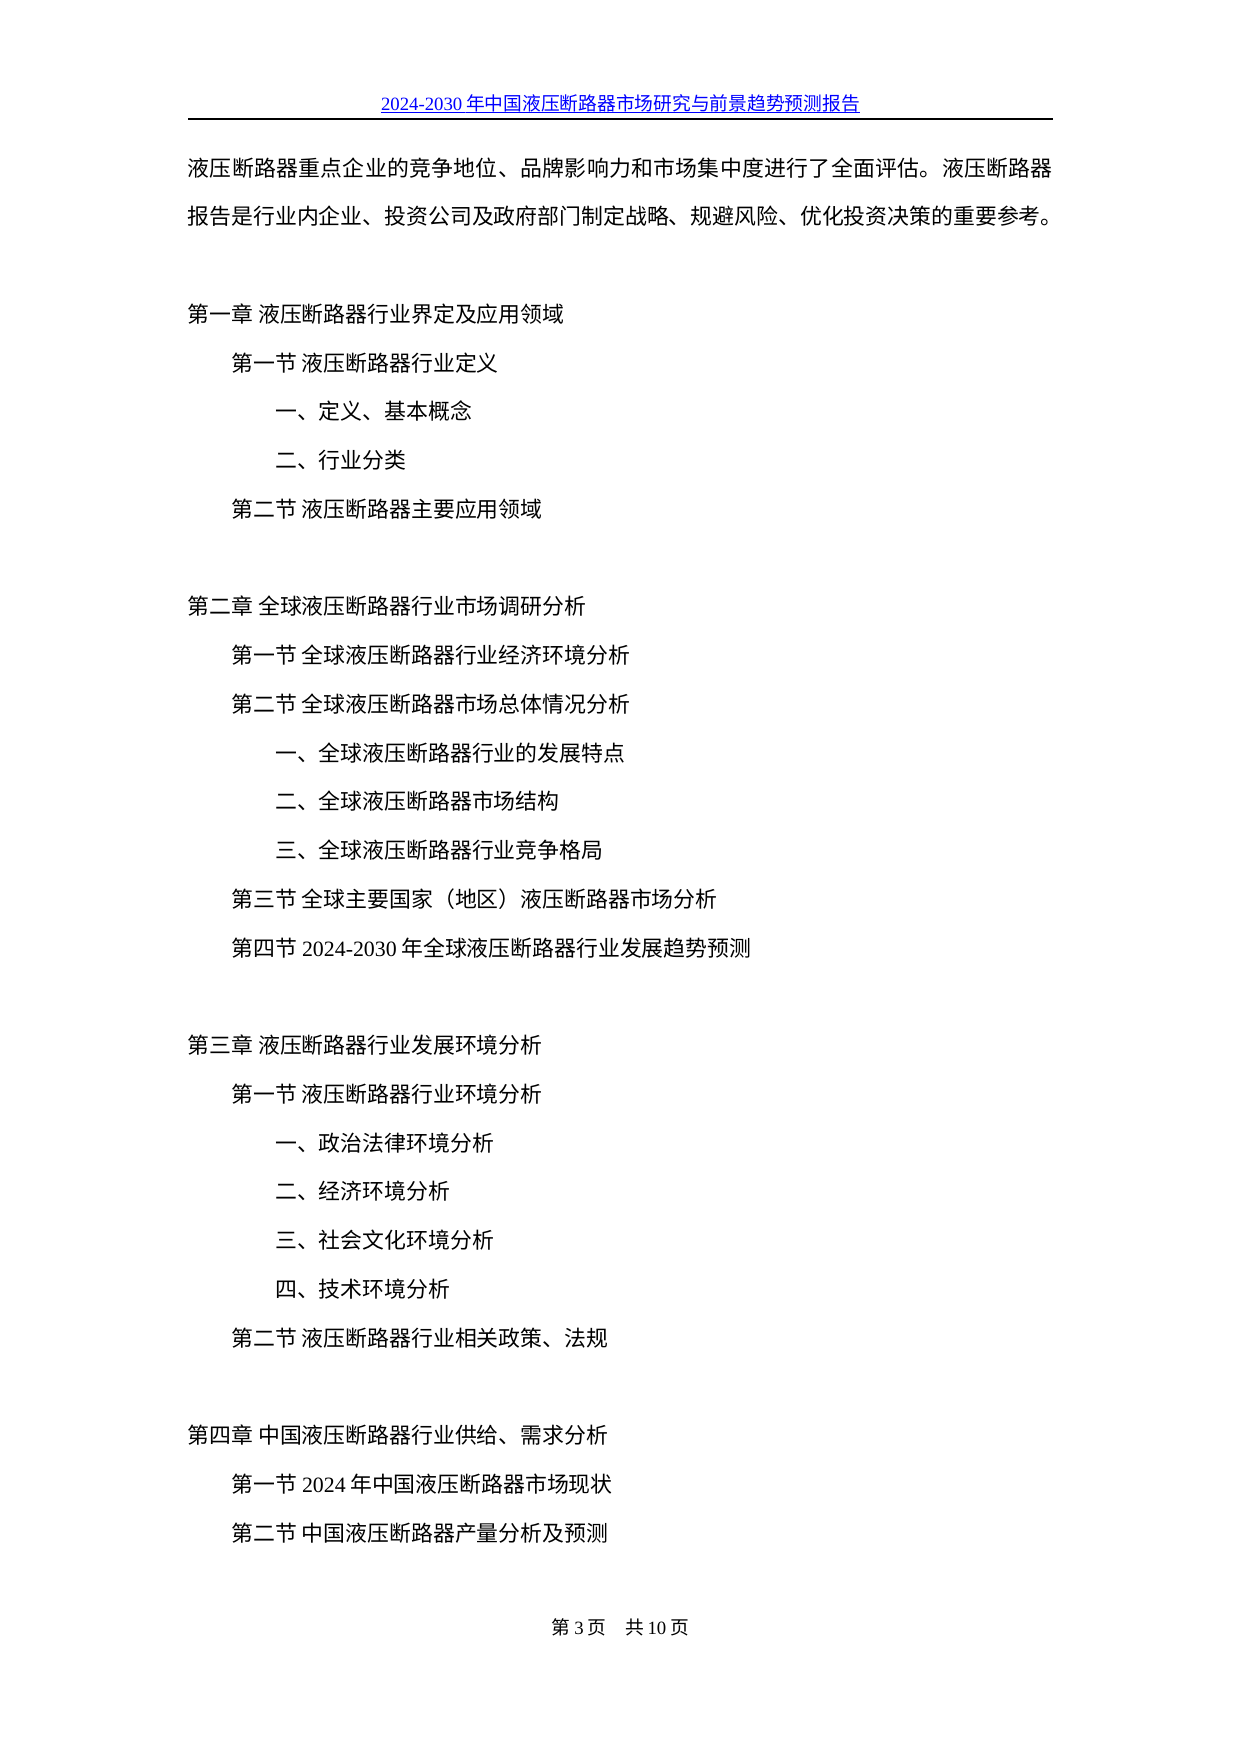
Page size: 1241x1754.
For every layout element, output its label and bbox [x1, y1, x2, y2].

text [187, 150, 1053, 1548]
